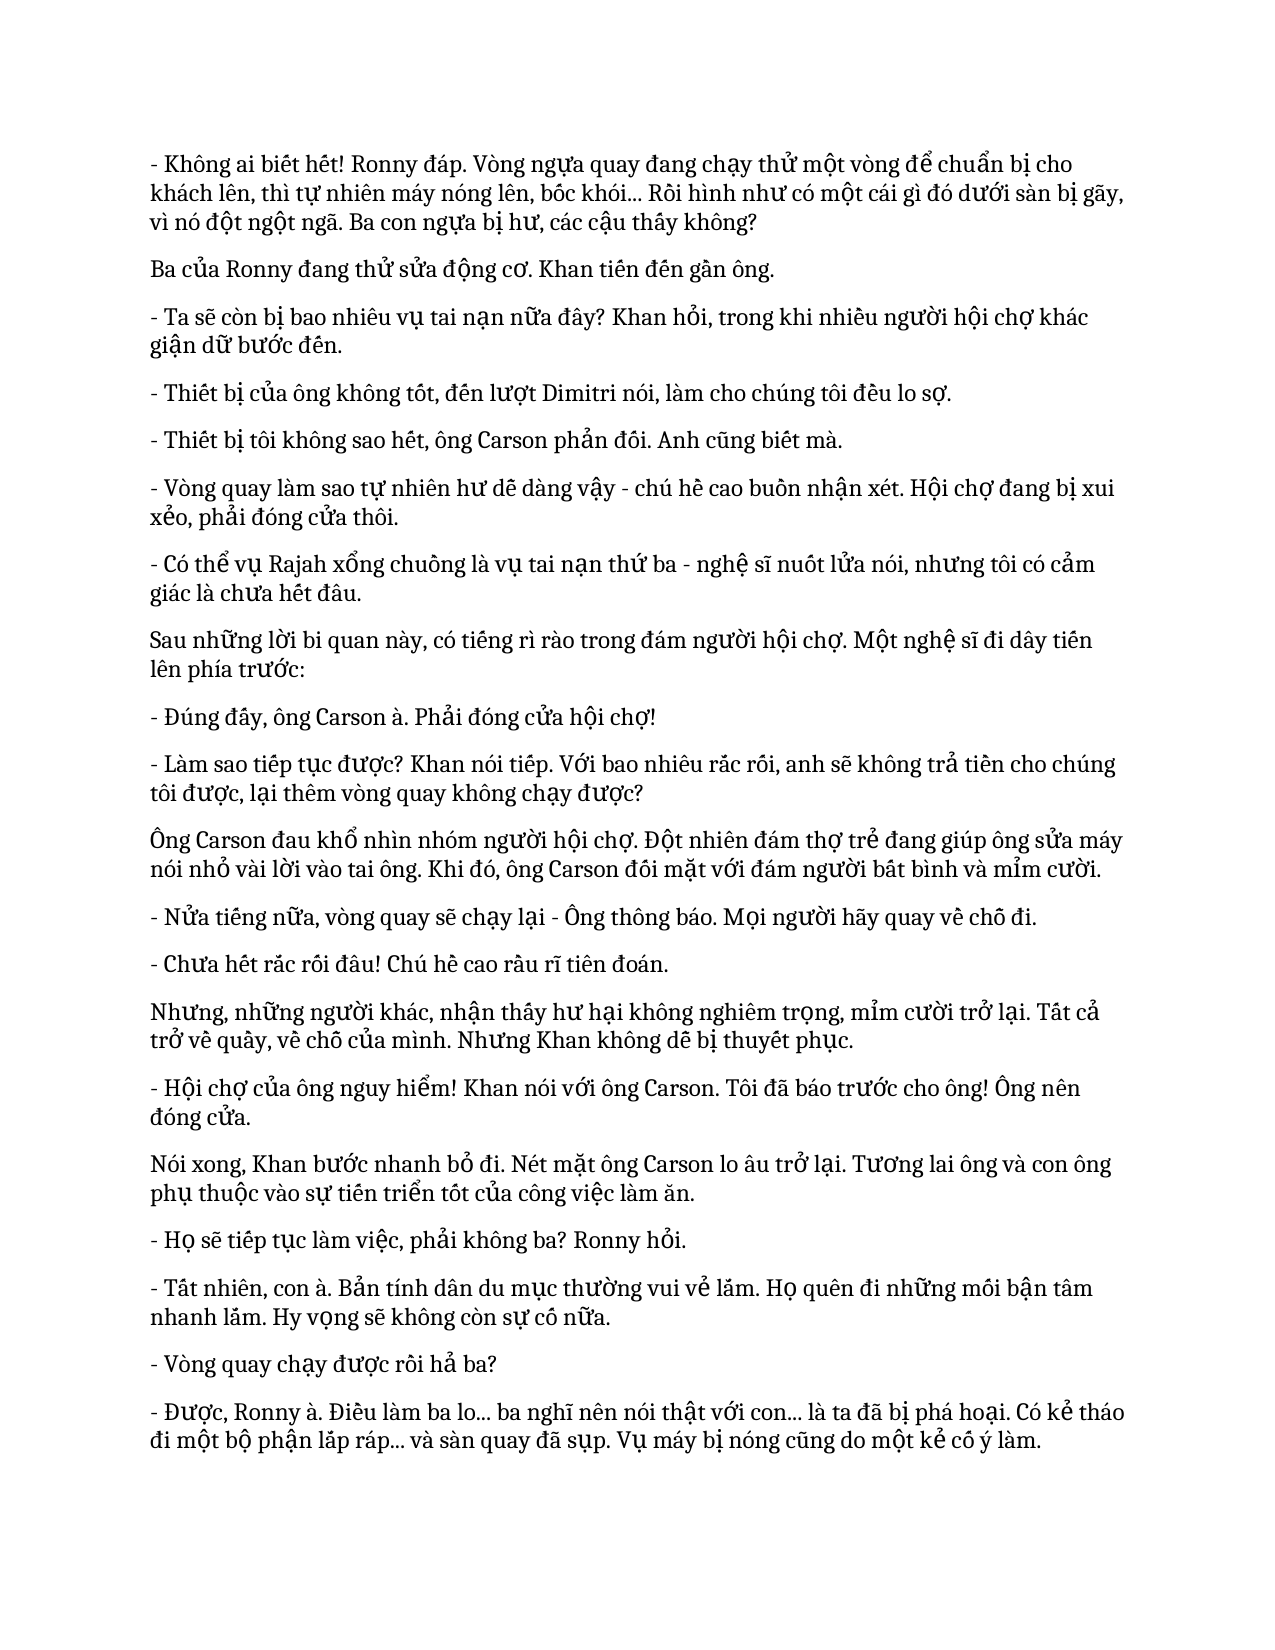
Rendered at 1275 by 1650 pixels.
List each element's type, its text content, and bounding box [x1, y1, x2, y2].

text - Họ sẽ tiếp tục làm việc, phải không ba? Ronny hỏi. [150, 1226, 1125, 1255]
text - Chưa hết rắc rối đâu! Chú hề cao rầu rĩ tiên đoán. [150, 950, 1125, 979]
text - Tất nhiên, con à. Bản tính dân du mục thường vui vẻ lắm. Họ quên đi những mối bận tâm nhanh lắm. Hy vọng sẽ không còn sự cố nữa. [150, 1274, 1125, 1331]
text - Có thể vụ Rajah xổng chuồng là vụ tai nạn thứ ba - nghệ sĩ nuốt lửa nói, nhưng tôi có cảm giác là chưa hết đâu. [150, 550, 1125, 607]
text - Đúng đấy, ông Carson à. Phải đóng cửa hội chợ! [150, 702, 1125, 731]
text Nói xong, Khan bước nhanh bỏ đi. Nét mặt ông Carson lo âu trở lại. Tương lai ông và con ông phụ thuộc vào sự tiến triển tốt của công việc làm ăn. [150, 1150, 1125, 1207]
text Nhưng, những người khác, nhận thấy hư hại không nghiêm trọng, mỉm cười trở lại. Tất cả trở về quầy, về chỗ của mình. Nhưng Khan không dễ bị thuyết phục. [150, 997, 1125, 1055]
text Ông Carson đau khổ nhìn nhóm người hội chợ. Đột nhiên đám thợ trẻ đang giúp ông sửa máy nói nhỏ vài lời vào tai ông. Khi đó, ông Carson đối mặt với đám người bất bình và mỉm cười. [150, 826, 1125, 884]
text - Được, Ronny à. Điều làm ba lo... ba nghĩ nên nói thật với con... là ta đã bị phá hoại. Có kẻ tháo đi một bộ phận lắp ráp... và sàn quay đã sụp. Vụ máy bị nóng cũng do một kẻ cố ý làm. [150, 1397, 1125, 1455]
text Sau những lời bi quan này, có tiếng rì rào trong đám người hội chợ. Một nghệ sĩ đi dây tiến lên phía trước: [150, 626, 1125, 684]
text - Ta sẽ còn bị bao nhiêu vụ tai nạn nữa đây? Khan hỏi, trong khi nhiều người hội chợ khác giận dữ bước đến. [150, 302, 1125, 360]
text Ba của Ronny đang thử sửa động cơ. Khan tiến đến gần ông. [150, 255, 1125, 284]
text - Nửa tiếng nữa, vòng quay sẽ chạy lại - Ông thông báo. Mọi người hãy quay về chỗ đi. [150, 902, 1125, 931]
text - Vòng quay làm sao tự nhiên hư dễ dàng vậy - chú hề cao buồn nhận xét. Hội chợ đang bị xui xẻo, phải đóng cửa thôi. [150, 474, 1125, 531]
text - Vòng quay chạy được rồi hả ba? [150, 1350, 1125, 1379]
text - Thiết bị của ông không tốt, đến lượt Dimitri nói, làm cho chúng tôi đều lo sợ. [150, 379, 1125, 407]
text - Làm sao tiếp tục được? Khan nói tiếp. Với bao nhiêu rắc rối, anh sẽ không trả tiền cho chúng tôi được, lại thêm vòng quay không chạy được? [150, 750, 1125, 807]
text - Thiết bị tôi không sao hết, ông Carson phản đối. Anh cũng biết mà. [150, 426, 1125, 455]
text - Không ai biết hết! Ronny đáp. Vòng ngựa quay đang chạy thử một vòng để chuẩn bị cho khách lên, thì tự nhiên máy nóng lên, bốc khói... Rồi hình như có một cái gì đó dưới sàn bị gãy, vì nó đột ngột ngã. Ba con ngựa bị hư, các cậu thấy không? [150, 150, 1125, 236]
text - Hội chợ của ông nguy hiểm! Khan nói với ông Carson. Tôi đã báo trước cho ông! Ông nên đóng cửa. [150, 1074, 1125, 1131]
